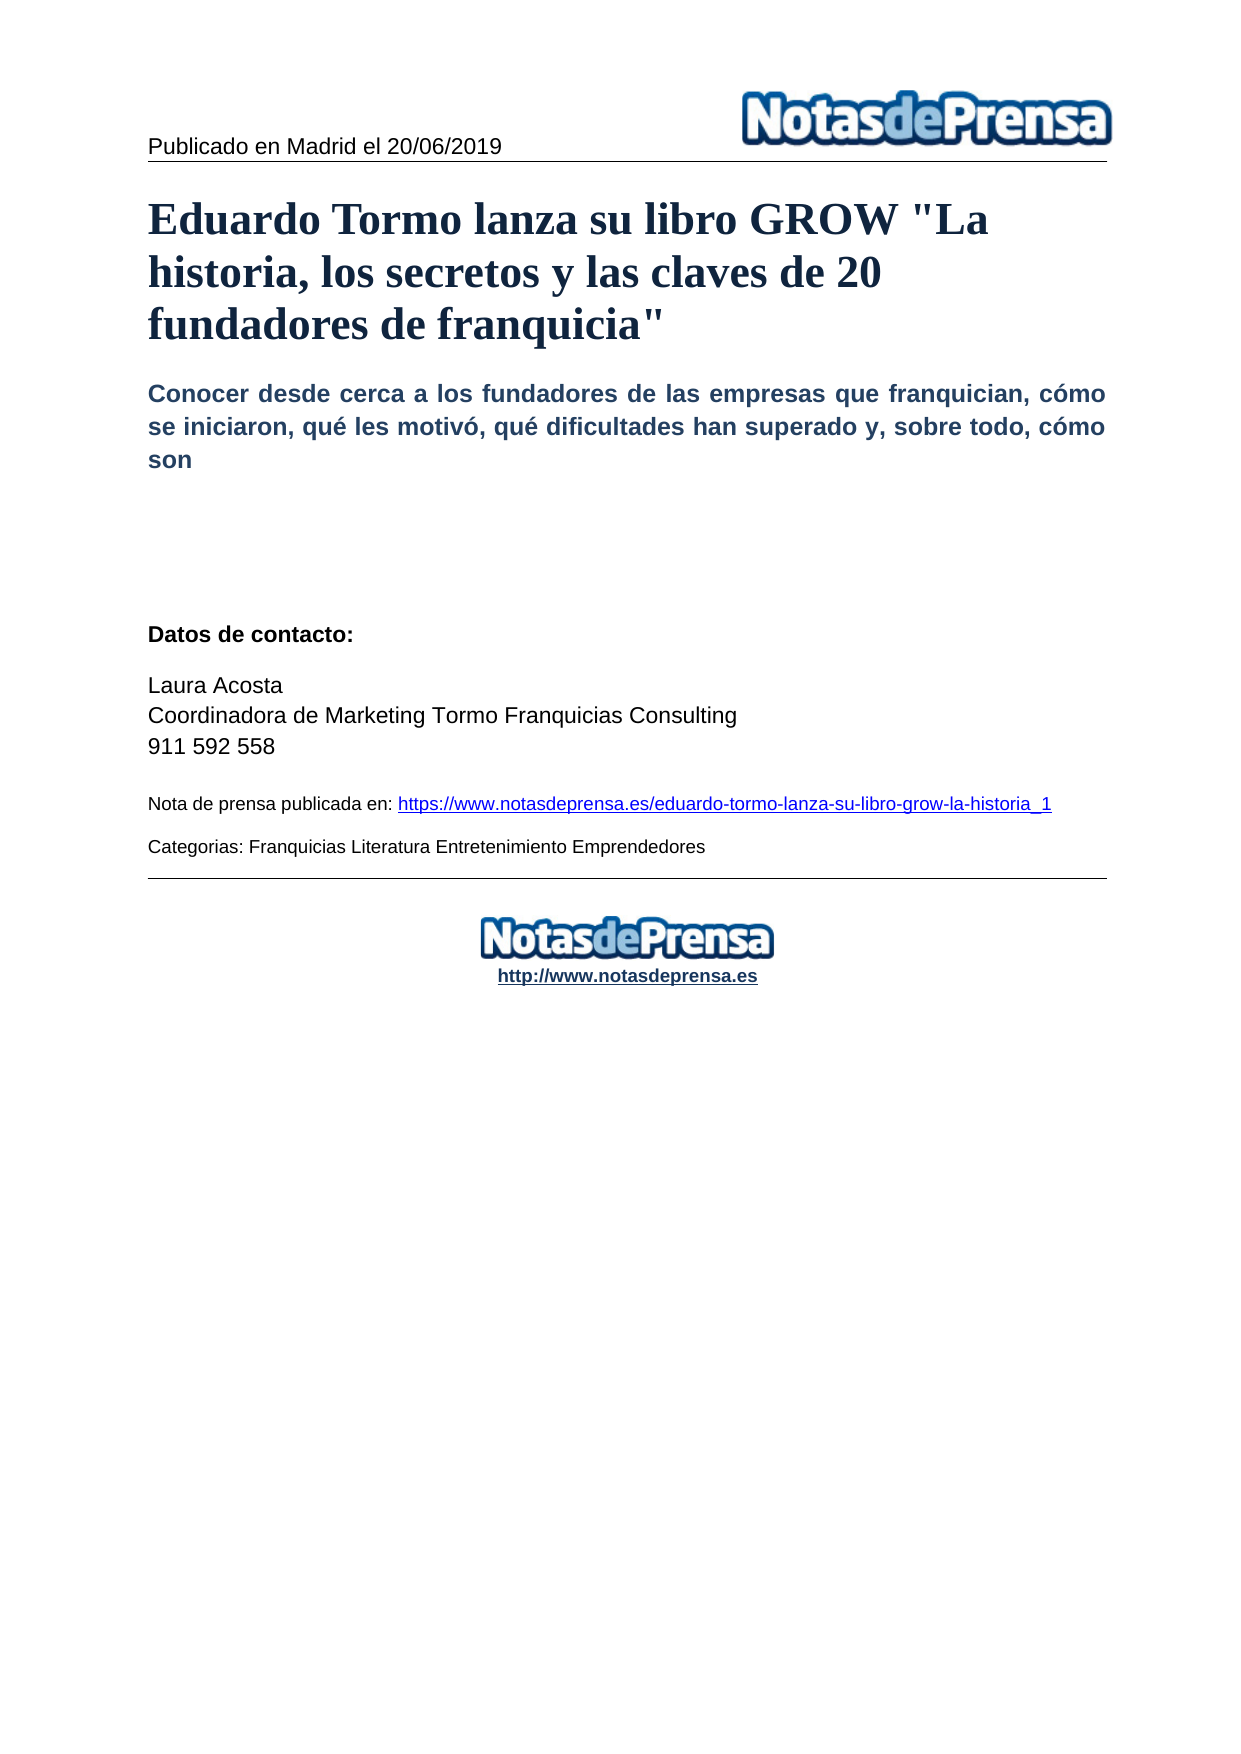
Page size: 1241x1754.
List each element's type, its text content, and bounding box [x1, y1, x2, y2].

text http://www.notasdeprensa.es [148, 965, 1107, 986]
subtitle Conocer desde cerca a los fundadores de las empresas que franquician, cómo se iniciaron, qué les motivó, qué dificultades han superado y, sobre todo, cómo son [148, 379, 1107, 474]
subtitle Eduardo Tormo lanza su libro GROW "La historia, los secretos y las claves de 20 fundadores de franquicia" [148, 192, 1107, 350]
text Laura Acosta [148, 672, 1063, 698]
text Nota de prensa publicada en: https://www.notasdeprensa.es/eduardo-tormo-lanza-su-libro-grow-la-historia_1 [148, 793, 1107, 814]
text Datos de contacto: [148, 621, 1107, 647]
picture [480, 915, 775, 961]
text 911 592 558 [148, 733, 1063, 759]
text Coordinadora de Marketing Tormo Franquicias Consulting [148, 702, 1063, 729]
picture [742, 90, 1113, 148]
text Publicado en Madrid el 20/06/2019 [148, 133, 1107, 161]
text Categorias: Franquicias Literatura Entretenimiento Emprendedores [148, 835, 1107, 857]
